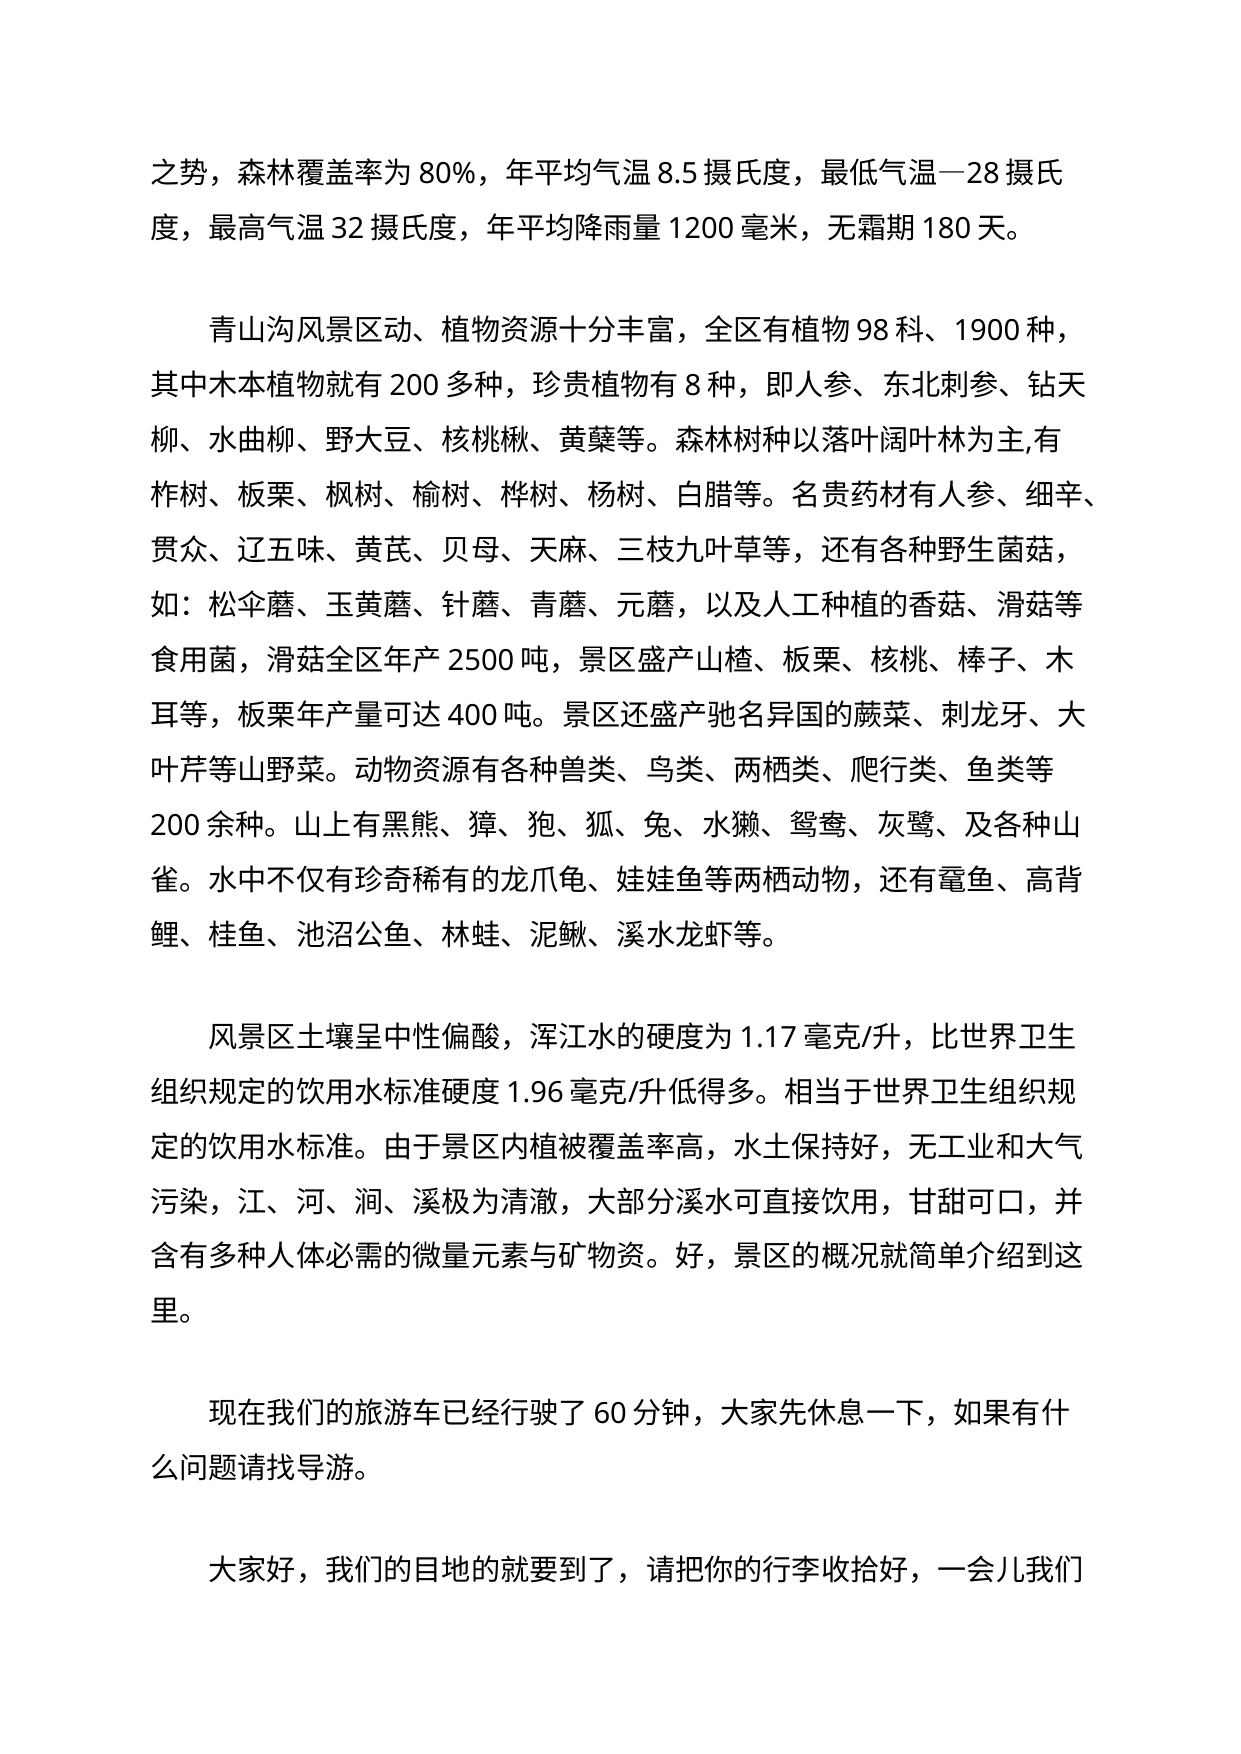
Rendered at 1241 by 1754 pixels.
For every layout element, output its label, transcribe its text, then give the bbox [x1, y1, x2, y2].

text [150, 150, 1090, 247]
text 青山沟风景区动、植物资源十分丰富，全区有植物98科、1900种，其中木本植物就有200多种，珍贵植物有8种，即人参、东北刺参、钻天柳、水曲柳、野大豆、核桃楸、黄蘖等。森林树种以落叶阔叶林为主,有柞树、板栗、枫树、榆树、桦树、杨树、白腊等。名贵药材有人参、细辛、贯众、辽五味、黄芪、贝母、天麻、三枝九叶草等，还有各种野生菌菇，如：松伞蘑、玉黄蘑、针蘑、青蘑、元蘑，以及人工种植的香菇、滑菇等食用菌，滑菇全区年产2500吨，景区盛产山楂、板栗、核桃、棒子、木耳等，板栗年产量可达400吨。景区还盛产驰名异国的蕨菜、刺龙牙、大叶芹等山野菜。动物资源有各种兽类、鸟类、两栖类、爬行类、鱼类等200余种。山上有黑熊、獐、狍、狐、兔、水獭、鸳鸯、灰鹭、及各种山雀。水中不仅有珍奇稀有的龙爪龟、娃娃鱼等两栖动物，还有鼋鱼、高背鲤、桂鱼、池沼公鱼、林蛙、泥鳅、溪水龙虾等。 [150, 307, 1090, 954]
text 风景区土壤呈中性偏酸，浑江水的硬度为1.17毫克/升，比世界卫生组织规定的饮用水标准硬度1.96毫克/升低得多。相当于世界卫生组织规定的饮用水标准。由于景区内植被覆盖率高，水土保持好，无工业和大气污染，江、河、涧、溪极为清澈，大部分溪水可直接饮用，甘甜可口，并含有多种人体必需的微量元素与矿物资。好，景区的概况就简单介绍到这里。 [150, 1013, 1090, 1330]
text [150, 1546, 1090, 1589]
text 现在我们的旅游车已经行驶了60分钟，大家先休息一下，如果有什么问题请找导游。 [150, 1390, 1090, 1487]
